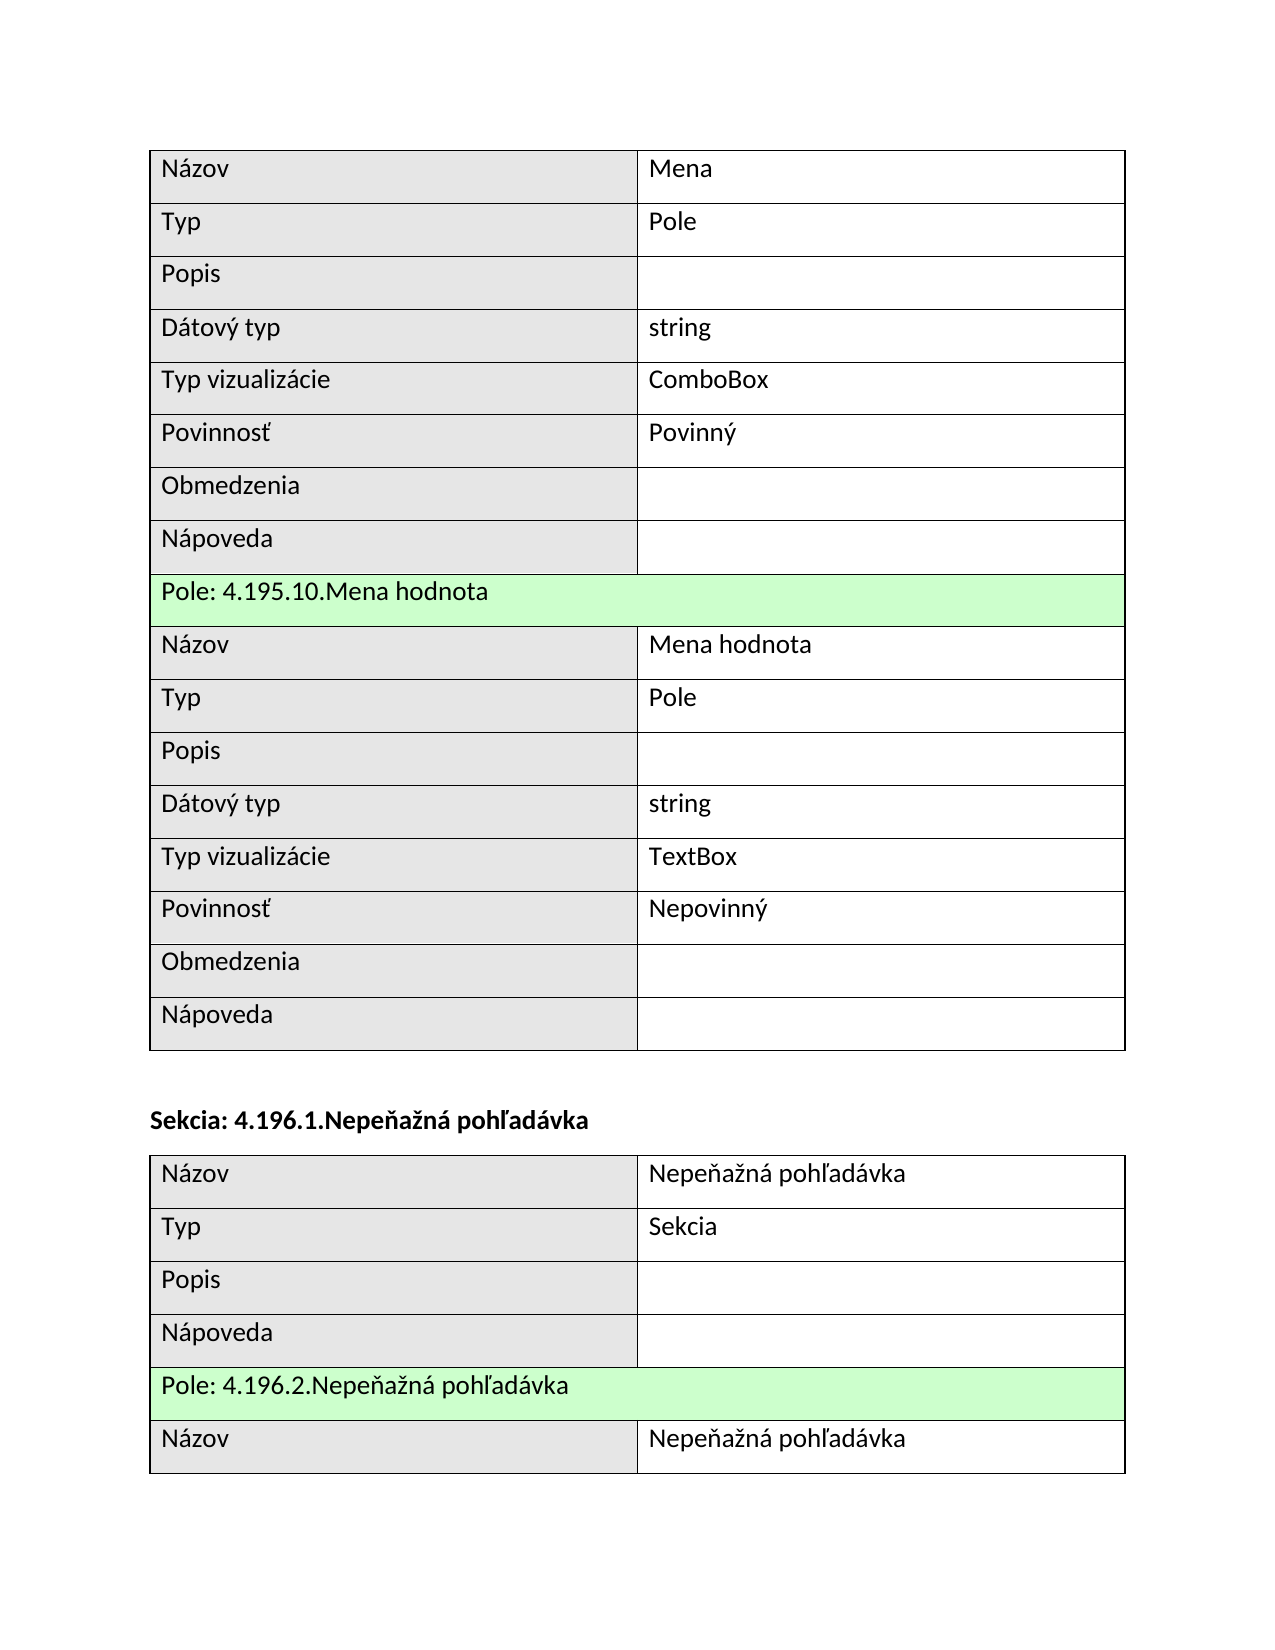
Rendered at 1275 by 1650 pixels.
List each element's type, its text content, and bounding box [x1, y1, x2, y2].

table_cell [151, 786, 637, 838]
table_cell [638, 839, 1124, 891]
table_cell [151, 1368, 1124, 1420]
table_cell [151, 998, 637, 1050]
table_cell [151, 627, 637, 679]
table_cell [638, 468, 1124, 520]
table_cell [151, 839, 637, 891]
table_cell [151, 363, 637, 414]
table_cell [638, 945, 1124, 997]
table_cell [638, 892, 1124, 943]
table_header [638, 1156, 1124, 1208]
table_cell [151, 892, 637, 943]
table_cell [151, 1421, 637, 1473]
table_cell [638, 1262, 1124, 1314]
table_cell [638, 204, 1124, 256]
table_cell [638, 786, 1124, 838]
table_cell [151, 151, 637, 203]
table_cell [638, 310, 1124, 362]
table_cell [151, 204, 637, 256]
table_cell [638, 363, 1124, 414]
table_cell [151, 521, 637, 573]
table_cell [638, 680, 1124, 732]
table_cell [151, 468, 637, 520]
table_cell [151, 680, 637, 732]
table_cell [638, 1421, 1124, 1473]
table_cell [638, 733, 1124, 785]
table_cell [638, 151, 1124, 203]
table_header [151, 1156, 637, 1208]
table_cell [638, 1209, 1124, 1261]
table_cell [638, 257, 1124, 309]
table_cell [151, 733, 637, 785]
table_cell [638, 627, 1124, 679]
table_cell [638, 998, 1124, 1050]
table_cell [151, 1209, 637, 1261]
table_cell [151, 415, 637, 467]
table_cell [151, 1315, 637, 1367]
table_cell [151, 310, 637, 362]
text Sekcia: 4.196.1.Nepeňažná pohľadávka [150, 1103, 1125, 1136]
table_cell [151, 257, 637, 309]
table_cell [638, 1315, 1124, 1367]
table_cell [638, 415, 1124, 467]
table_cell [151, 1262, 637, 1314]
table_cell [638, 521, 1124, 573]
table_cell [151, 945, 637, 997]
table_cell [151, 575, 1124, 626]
